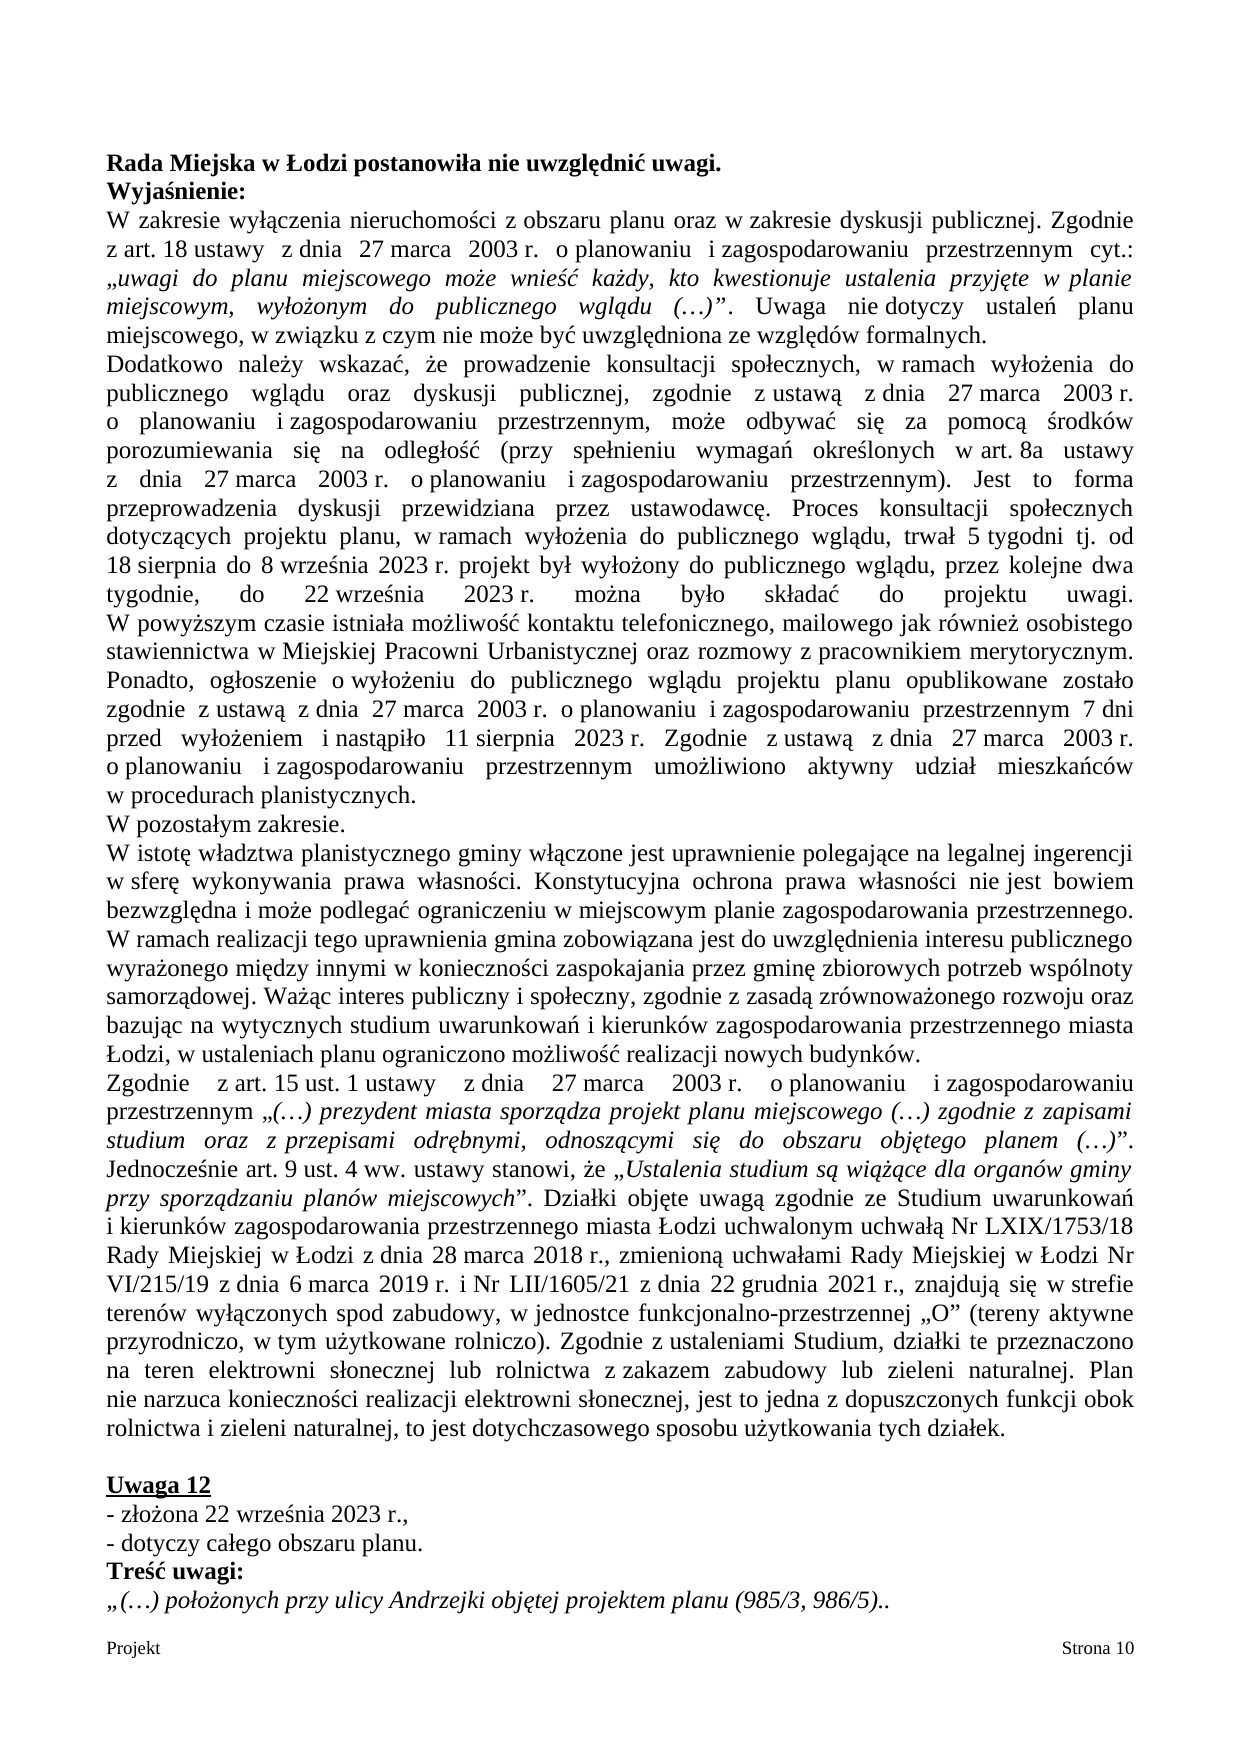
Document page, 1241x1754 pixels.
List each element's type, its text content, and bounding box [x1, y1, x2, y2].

text Uwaga 12 [106, 1441, 1134, 1499]
text - dotyczy całego obszaru planu. [106, 1528, 1134, 1556]
text W istotę władztwa planistycznego gminy włączone jest uprawnienie polegające na legalnej ingerencji w sferę wykonywania prawa własności. Konstytucyjna ochrona prawa własności nie jest bowiem bezwzględna i może podlegać ograniczeniu w miejscowym planie zagospodarowania przestrzennego. W ramach realizacji tego uprawnienia gmina zobowiązana jest do uwzględnienia interesu publicznego wyrażonego między innymi w konieczności zaspokajania przez gminę zbiorowych potrzeb wspólnoty samorządowej. Ważąc interes publiczny i społeczny, zgodnie z zasadą zrównoważonego rozwoju oraz bazując na wytycznych studium uwarunkowań i kierunków zagospodarowania przestrzennego miasta Łodzi, w ustaleniach planu ograniczono możliwość realizacji nowych budynków. [106, 838, 1134, 1068]
text W pozostałym zakresie. [106, 809, 1134, 838]
text W zakresie wyłączenia nieruchomości z obszaru planu oraz w zakresie dyskusji publicznej. Zgodnie z art. 18 ustawy z dnia 27 marca 2003 r. o planowaniu i zagospodarowaniu przestrzennym cyt.: „uwagi do planu miejscowego może wnieść każdy, kto kwestionuje ustalenia przyjęte w planie miejscowym, wyłożonym do publicznego wglądu (…)”. Uwaga nie dotyczy ustaleń planu miejscowego, w związku z czym nie może być uwzględniona ze względów formalnych. [106, 205, 1134, 349]
text - złożona 22 września 2023 r., [106, 1499, 1134, 1528]
text Wyjaśnienie: [106, 176, 1134, 205]
text Zgodnie z art. 15 ust. 1 ustawy z dnia 27 marca 2003 r. o planowaniu i zagospodarowaniu przestrzennym „(…) prezydent miasta sporządza projekt planu miejscowego (…) zgodnie z zapisami studium oraz z przepisami odrębnymi, odnoszącymi się do obszaru objętego planem (…)”. Jednocześnie art. 9 ust. 4 ww. ustawy stanowi, że „Ustalenia studium są wiążące dla organów gminy przy sporządzaniu planów miejscowych”. Działki objęte uwagą zgodnie ze Studium uwarunkowań i kierunków zagospodarowania przestrzennego miasta Łodzi uchwalonym uchwałą Nr LXIX/1753/18 Rady Miejskiej w Łodzi z dnia 28 marca 2018 r., zmienioną uchwałami Rady Miejskiej w Łodzi Nr VI/215/19 z dnia 6 marca 2019 r. i Nr LII/1605/21 z dnia 22 grudnia 2021 r., znajdują się w strefie terenów wyłączonych spod zabudowy, w jednostce funkcjonalno-przestrzennej „O” (tereny aktywne przyrodniczo, w tym użytkowane rolniczo). Zgodnie z ustaleniami Studium, działki te przeznaczono na teren elektrowni słonecznej lub rolnictwa z zakazem zabudowy lub zieleni naturalnej. Plan nie narzuca konieczności realizacji elektrowni słonecznej, jest to jedna z dopuszczonych funkcji obok rolnictwa i zieleni naturalnej, to jest dotychczasowego sposobu użytkowania tych działek. [106, 1068, 1134, 1441]
text Treść uwagi: [106, 1556, 1134, 1585]
text Rada Miejska w Łodzi postanowiła nie uwzględnić uwagi. [106, 148, 1134, 176]
text Dodatkowo należy wskazać, że prowadzenie konsultacji społecznych, w ramach wyłożenia do publicznego wglądu oraz dyskusji publicznej, zgodnie z ustawą z dnia 27 marca 2003 r. o planowaniu i zagospodarowaniu przestrzennym, może odbywać się za pomocą środków porozumiewania się na odległość (przy spełnieniu wymagań określonych w art. 8a ustawy z dnia 27 marca 2003 r. o planowaniu i zagospodarowaniu przestrzennym). Jest to forma przeprowadzenia dyskusji przewidziana przez ustawodawcę. Proces konsultacji społecznych dotyczących projektu planu, w ramach wyłożenia do publicznego wglądu, trwał 5 tygodni tj. od 18 sierpnia do 8 września 2023 r. projekt był wyłożony do publicznego wglądu, przez kolejne dwa tygodnie, do 22 września 2023 r. można było składać do projektu uwagi. W powyższym czasie istniała możliwość kontaktu telefonicznego, mailowego jak również osobistego stawiennictwa w Miejskiej Pracowni Urbanistycznej oraz rozmowy z pracownikiem merytorycznym. Ponadto, ogłoszenie o wyłożeniu do publicznego wglądu projektu planu opublikowane zostało zgodnie z ustawą z dnia 27 marca 2003 r. o planowaniu i zagospodarowaniu przestrzennym 7 dni przed wyłożeniem i nastąpiło 11 sierpnia 2023 r. Zgodnie z ustawą z dnia 27 marca 2003 r. o planowaniu i zagospodarowaniu przestrzennym umożliwiono aktywny udział mieszkańców w procedurach planistycznych. [106, 349, 1134, 809]
text „(…) położonych przy ulicy Andrzejki objętej projektem planu (985/3, 986/5).. [106, 1585, 1134, 1614]
